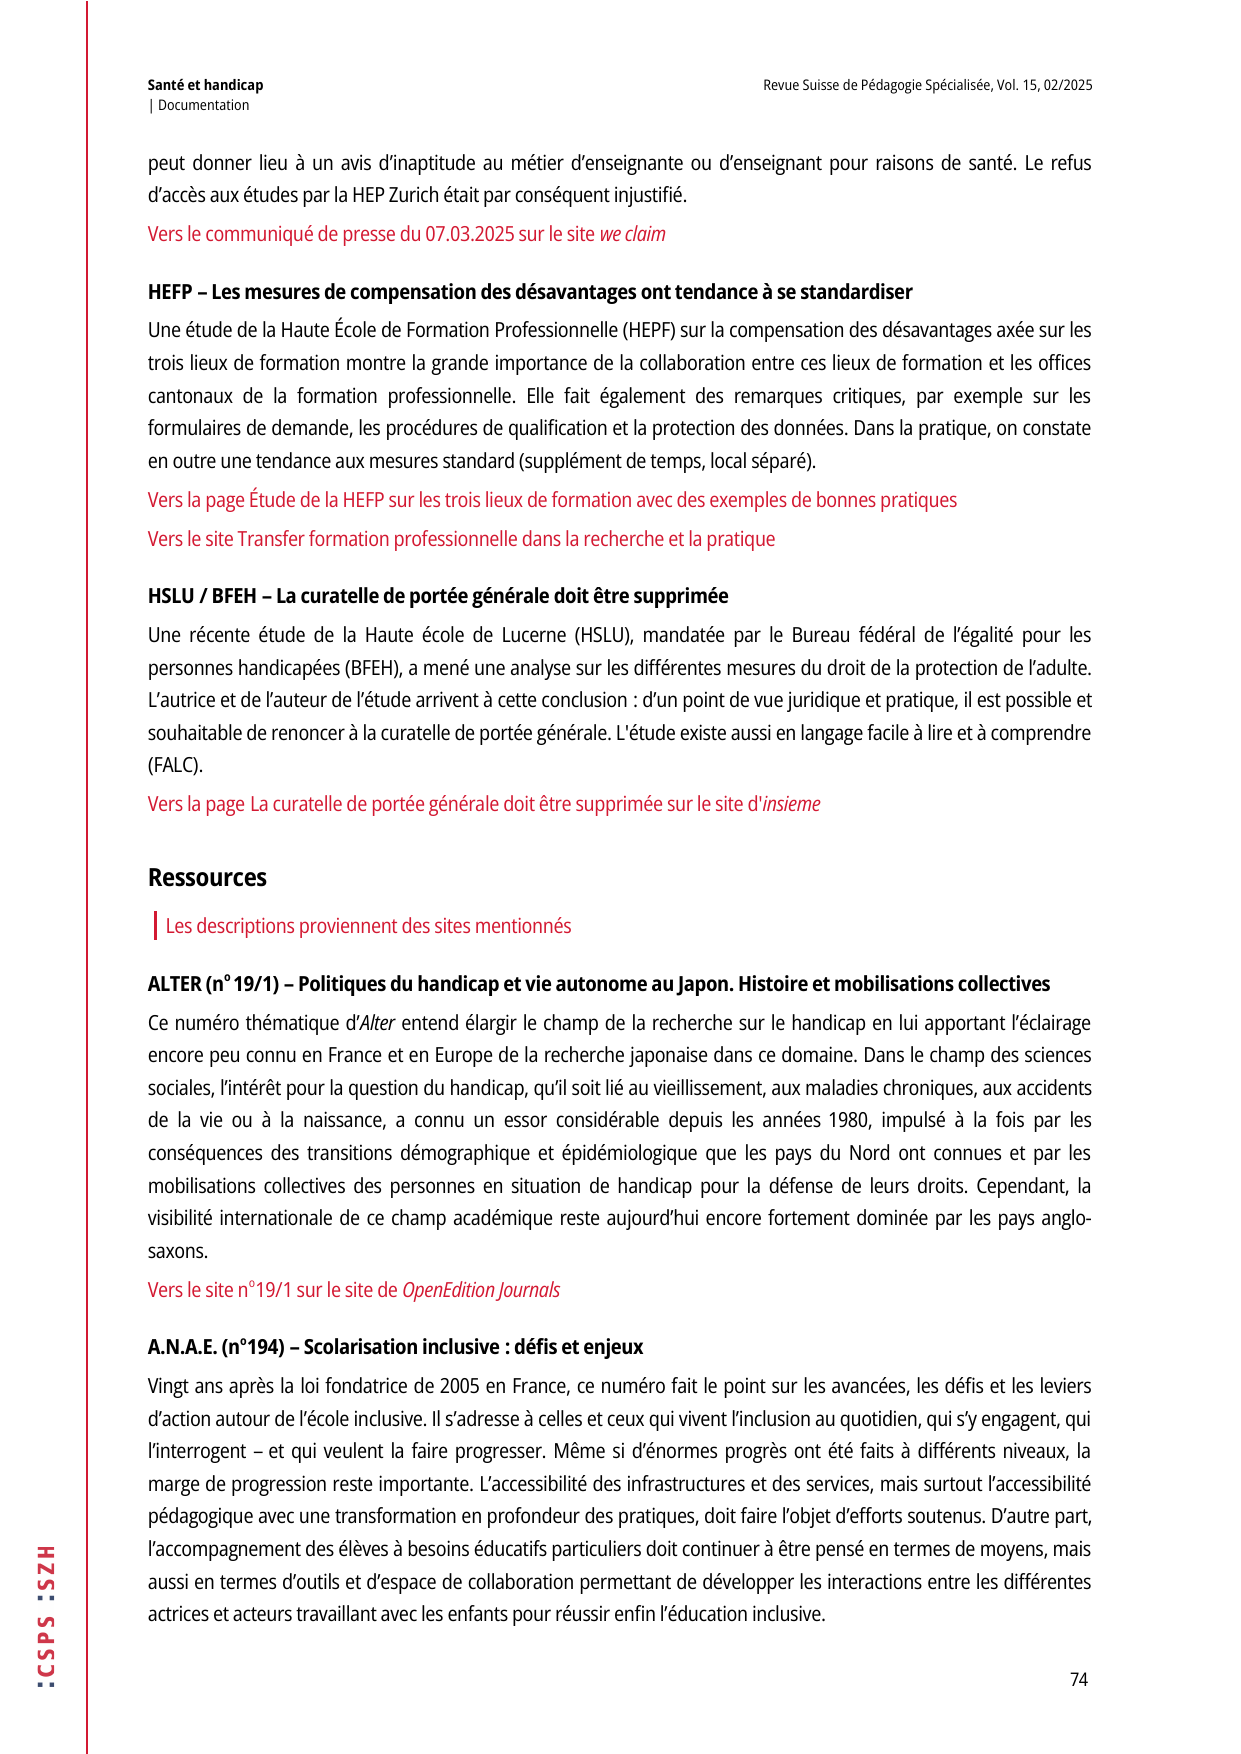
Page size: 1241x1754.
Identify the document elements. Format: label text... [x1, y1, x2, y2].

text Vers le communiqué de presse du 07.03.2025 sur le site we claim [148, 219, 1092, 248]
text Les descriptions proviennent des sites mentionnés [157, 911, 1092, 940]
text Vingt ans après la loi fondatrice de 2005 en France, ce numéro fait le point sur les avancées, les défis et les leviers d’action autour de l’école inclusive. Il s’adresse à celles et ceux qui vivent l’inclusion au quotidien, qui s’y engagent, qui l’interrogent – et qui veulent la faire progresser. Même si d’énormes progrès ont été faits à différents niveaux, la marge de progression reste importante. L’accessibilité des infrastructures et des services, mais surtout l’accessibilité pédagogique avec une transformation en profondeur des pratiques, doit faire l’objet d’efforts soutenus. D’autre part, l’accompagnement des élèves à besoins éducatifs particuliers doit continuer à être pensé en termes de moyens, mais aussi en termes d’outils et d’espace de collaboration permettant de développer les interactions entre les différentes actrices et acteurs travaillant avec les enfants pour réussir enfin l’éducation inclusive. [148, 1371, 1092, 1628]
text Vers le site Transfer formation professionnelle dans la recherche et la pratique [148, 524, 1092, 552]
text Une étude de la Haute École de Formation Professionnelle (HEPF) sur la compensation des désavantages axée sur les trois lieux de formation montre la grande importance de la collaboration entre ces lieux de formation et les offices cantonaux de la formation professionnelle. Elle fait également des remarques critiques, par exemple sur les formulaires de demande, les procédures de qualification et la protection des données. Dans la pratique, on constate en outre une tendance aux mesures standard (supplément de temps, local séparé). [148, 316, 1092, 474]
subtitle HEFP – Les mesures de compensation des désavantages ont tendance à se standardiser [148, 277, 1092, 305]
text Vers la page Étude de la HEFP sur les trois lieux de formation avec des exemples de bonnes pratiques [148, 485, 1092, 513]
subtitle HSLU / BFEH – La curatelle de portée générale doit être supprimée [148, 581, 1092, 610]
text Une récente étude de la Haute école de Lucerne (HSLU), mandatée par le Bureau fédéral de l’égalité pour les personnes handicapées (BFEH), a mené une analyse sur les différentes mesures du droit de la protection de l’adulte. L’autrice et de l’auteur de l’étude arrivent à cette conclusion : d’un point de vue juridique et pratique, il est possible et souhaitable de renoncer à la curatelle de portée générale. L'étude existe aussi en langage facile à lire et à comprendre (FALC). [148, 620, 1092, 779]
text Vers le site no19/1 sur le site de OpenEdition Journals [148, 1275, 1092, 1303]
subtitle ALTER (no 19/1) – Politiques du handicap et vie autonome au Japon. Histoire et mobilisations collectives [148, 969, 1092, 997]
text Ce numéro thématique d’Alter entend élargir le champ de la recherche sur le handicap en lui apportant l’éclairage encore peu connu en France et en Europe de la recherche japonaise dans ce domaine. Dans le champ des sciences sociales, l’intérêt pour la question du handicap, qu’il soit lié au vieillissement, aux maladies chroniques, aux accidents de la vie ou à la naissance, a connu un essor considérable depuis les années 1980, impulsé à la fois par les conséquences des transitions démographique et épidémiologique que les pays du Nord ont connues et par les mobilisations collectives des personnes en situation de handicap pour la défense de leurs droits. Cependant, la visibilité internationale de ce champ académique reste aujourd’hui encore fortement dominée par les pays anglo-saxons. [148, 1008, 1092, 1264]
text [148, 148, 1092, 209]
subtitle Ressources [148, 859, 1092, 894]
text Vers la page La curatelle de portée générale doit être supprimée sur le site d'insieme [148, 789, 1092, 818]
subtitle A.N.A.E. (no194) – Scolarisation inclusive : défis et enjeux [148, 1332, 1092, 1361]
picture [37, 1547, 55, 1687]
